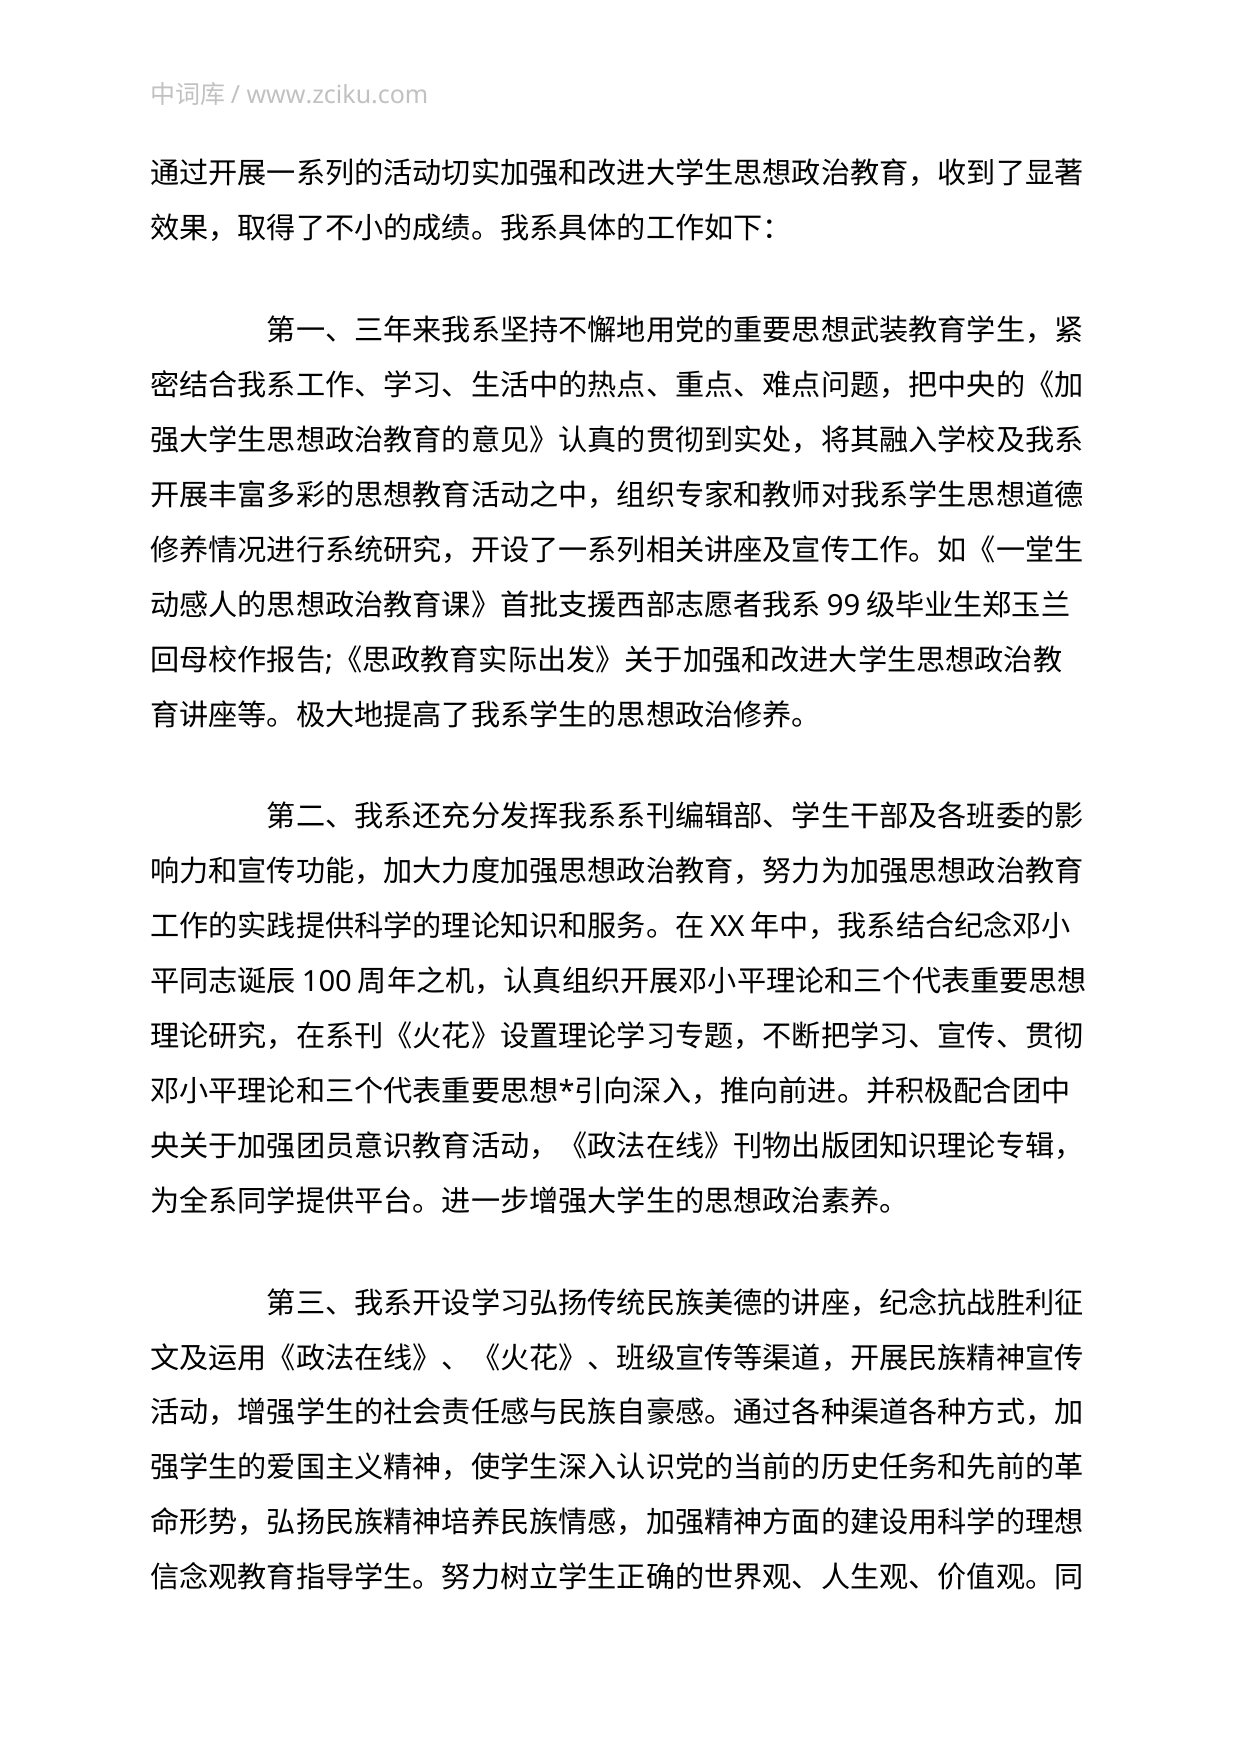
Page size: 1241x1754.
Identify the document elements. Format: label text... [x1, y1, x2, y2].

text 第二、我系还充分发挥我系系刊编辑部、学生干部及各班委的影响力和宣传功能，加大力度加强思想政治教育，努力为加强思想政治教育工作的实践提供科学的理论知识和服务。在XX年中，我系结合纪念邓小平同志诞辰100周年之机，认真组织开展邓小平理论和三个代表重要思想理论研究，在系刊《火花》设置理论学习专题，不断把学习、宣传、贯彻邓小平理论和三个代表重要思想*引向深入，推向前进。并积极配合团中央关于加强团员意识教育活动，《政法在线》刊物出版团知识理论专辑，为全系同学提供平台。进一步增强大学生的思想政治素养。 [150, 793, 1090, 1220]
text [150, 150, 1090, 247]
text 第一、三年来我系坚持不懈地用党的重要思想武装教育学生，紧密结合我系工作、学习、生活中的热点、重点、难点问题，把中央的《加强大学生思想政治教育的意见》认真的贯彻到实处，将其融入学校及我系开展丰富多彩的思想教育活动之中，组织专家和教师对我系学生思想道德修养情况进行系统研究，开设了一系列相关讲座及宣传工作。如《一堂生动感人的思想政治教育课》首批支援西部志愿者我系99级毕业生郑玉兰回母校作报告;《思政教育实际出发》关于加强和改进大学生思想政治教育讲座等。极大地提高了我系学生的思想政治修养。 [150, 307, 1090, 733]
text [150, 1279, 1090, 1596]
